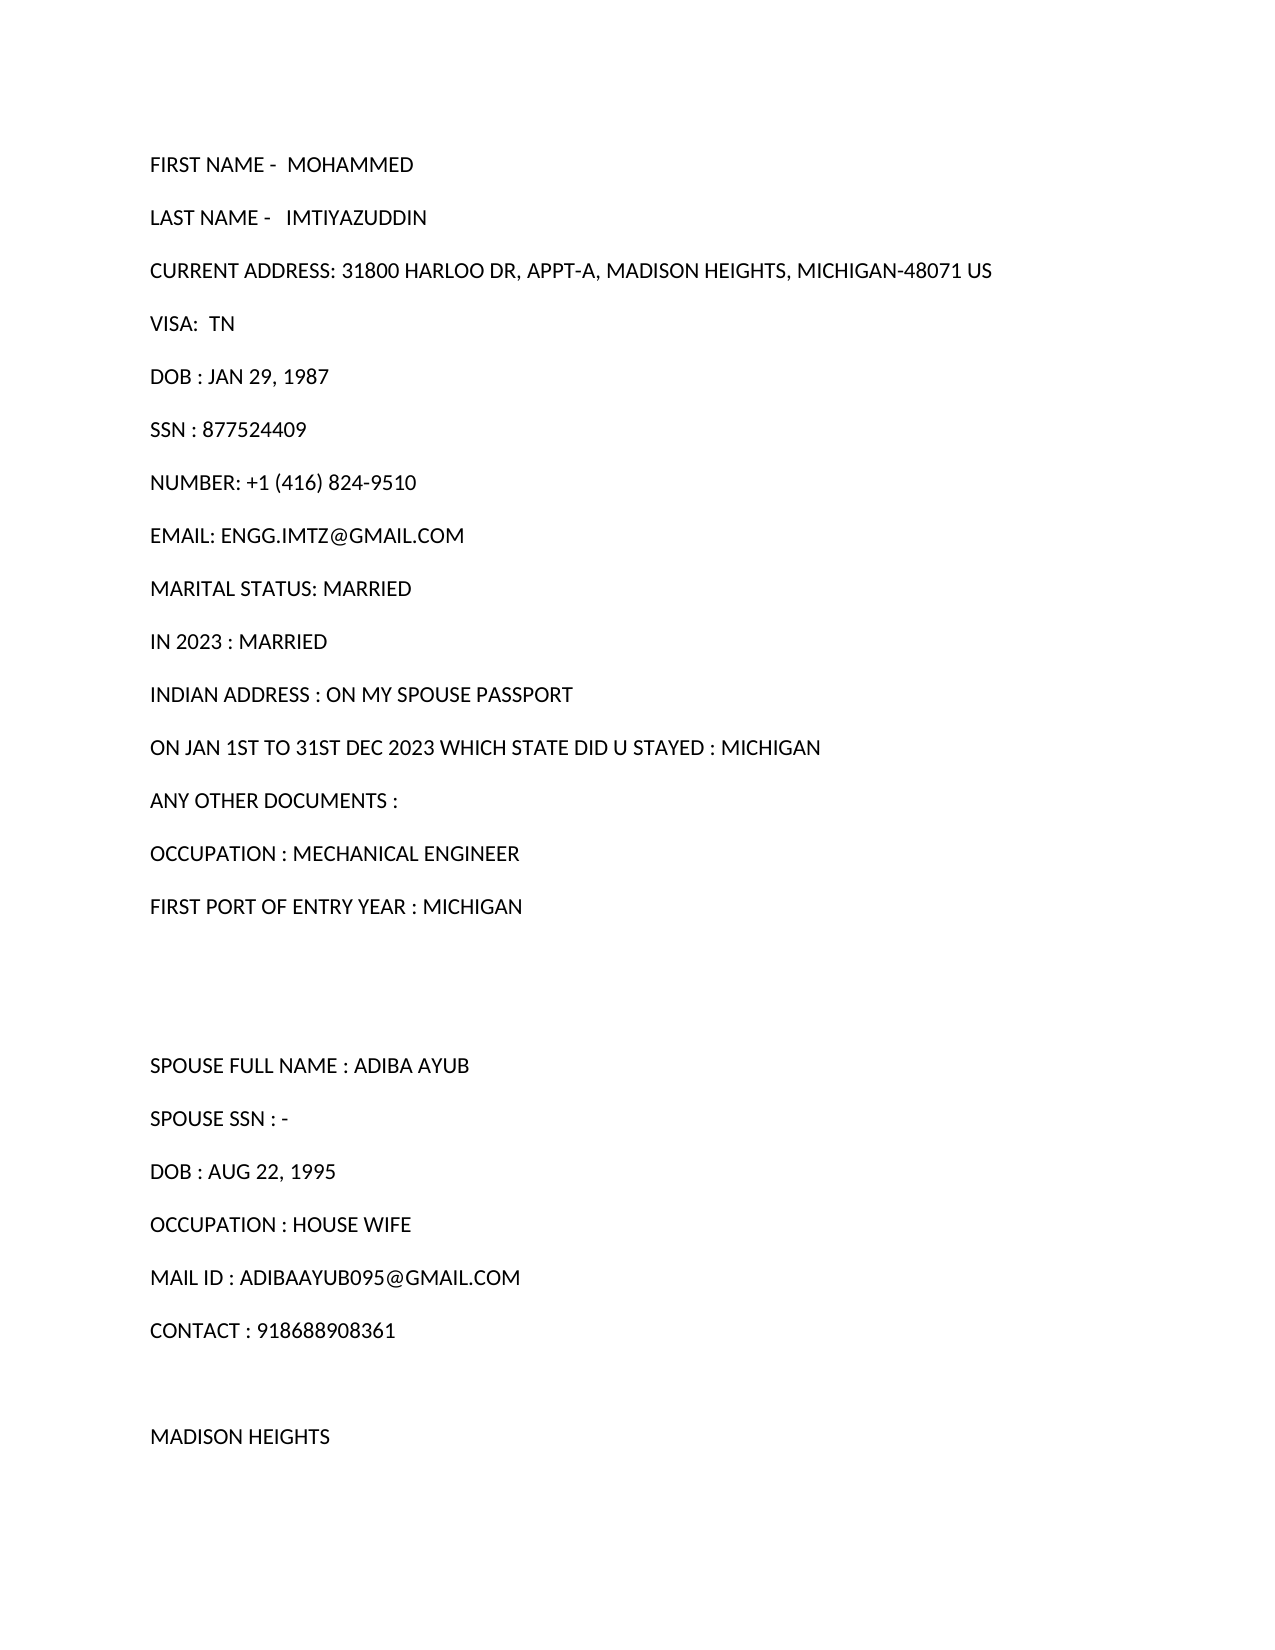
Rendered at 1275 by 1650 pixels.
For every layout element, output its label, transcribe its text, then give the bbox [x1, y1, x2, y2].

text CONTACT : 918688908361 [150, 1316, 1125, 1344]
text ON JAN 1ST TO 31ST DEC 2023 WHICH STATE DID U STAYED : MICHIGAN [150, 733, 1125, 761]
text INDIAN ADDRESS : ON MY SPOUSE PASSPORT [150, 680, 1125, 708]
text MARITAL STATUS: MARRIED [150, 574, 1125, 602]
text VISA: TN [150, 309, 1125, 337]
text CURRENT ADDRESS: 31800 HARLOO DR, APPT-A, MADISON HEIGHTS, MICHIGAN-48071 US [150, 256, 1125, 284]
text ANY OTHER DOCUMENTS : [150, 786, 1125, 814]
text SPOUSE SSN : - [150, 1104, 1125, 1132]
text EMAIL: ENGG.IMTZ@GMAIL.COM [150, 521, 1125, 549]
text SPOUSE FULL NAME : ADIBA AYUB [150, 1051, 1125, 1079]
text LAST NAME - IMTIYAZUDDIN [150, 203, 1125, 231]
text SSN : 877524409 [150, 415, 1125, 443]
text MAIL ID : ADIBAAYUB095@GMAIL.COM [150, 1263, 1125, 1291]
text FIRST PORT OF ENTRY YEAR : MICHIGAN [150, 892, 1125, 920]
text IN 2023 : MARRIED [150, 627, 1125, 655]
text MADISON HEIGHTS [150, 1422, 1125, 1451]
text DOB : JAN 29, 1987 [150, 362, 1125, 390]
text FIRST NAME - MOHAMMED [150, 150, 1125, 178]
text DOB : AUG 22, 1995 [150, 1157, 1125, 1185]
text OCCUPATION : MECHANICAL ENGINEER [150, 839, 1125, 867]
text NUMBER: +1 (416) 824-9510 [150, 468, 1125, 496]
text OCCUPATION : HOUSE WIFE [150, 1210, 1125, 1238]
